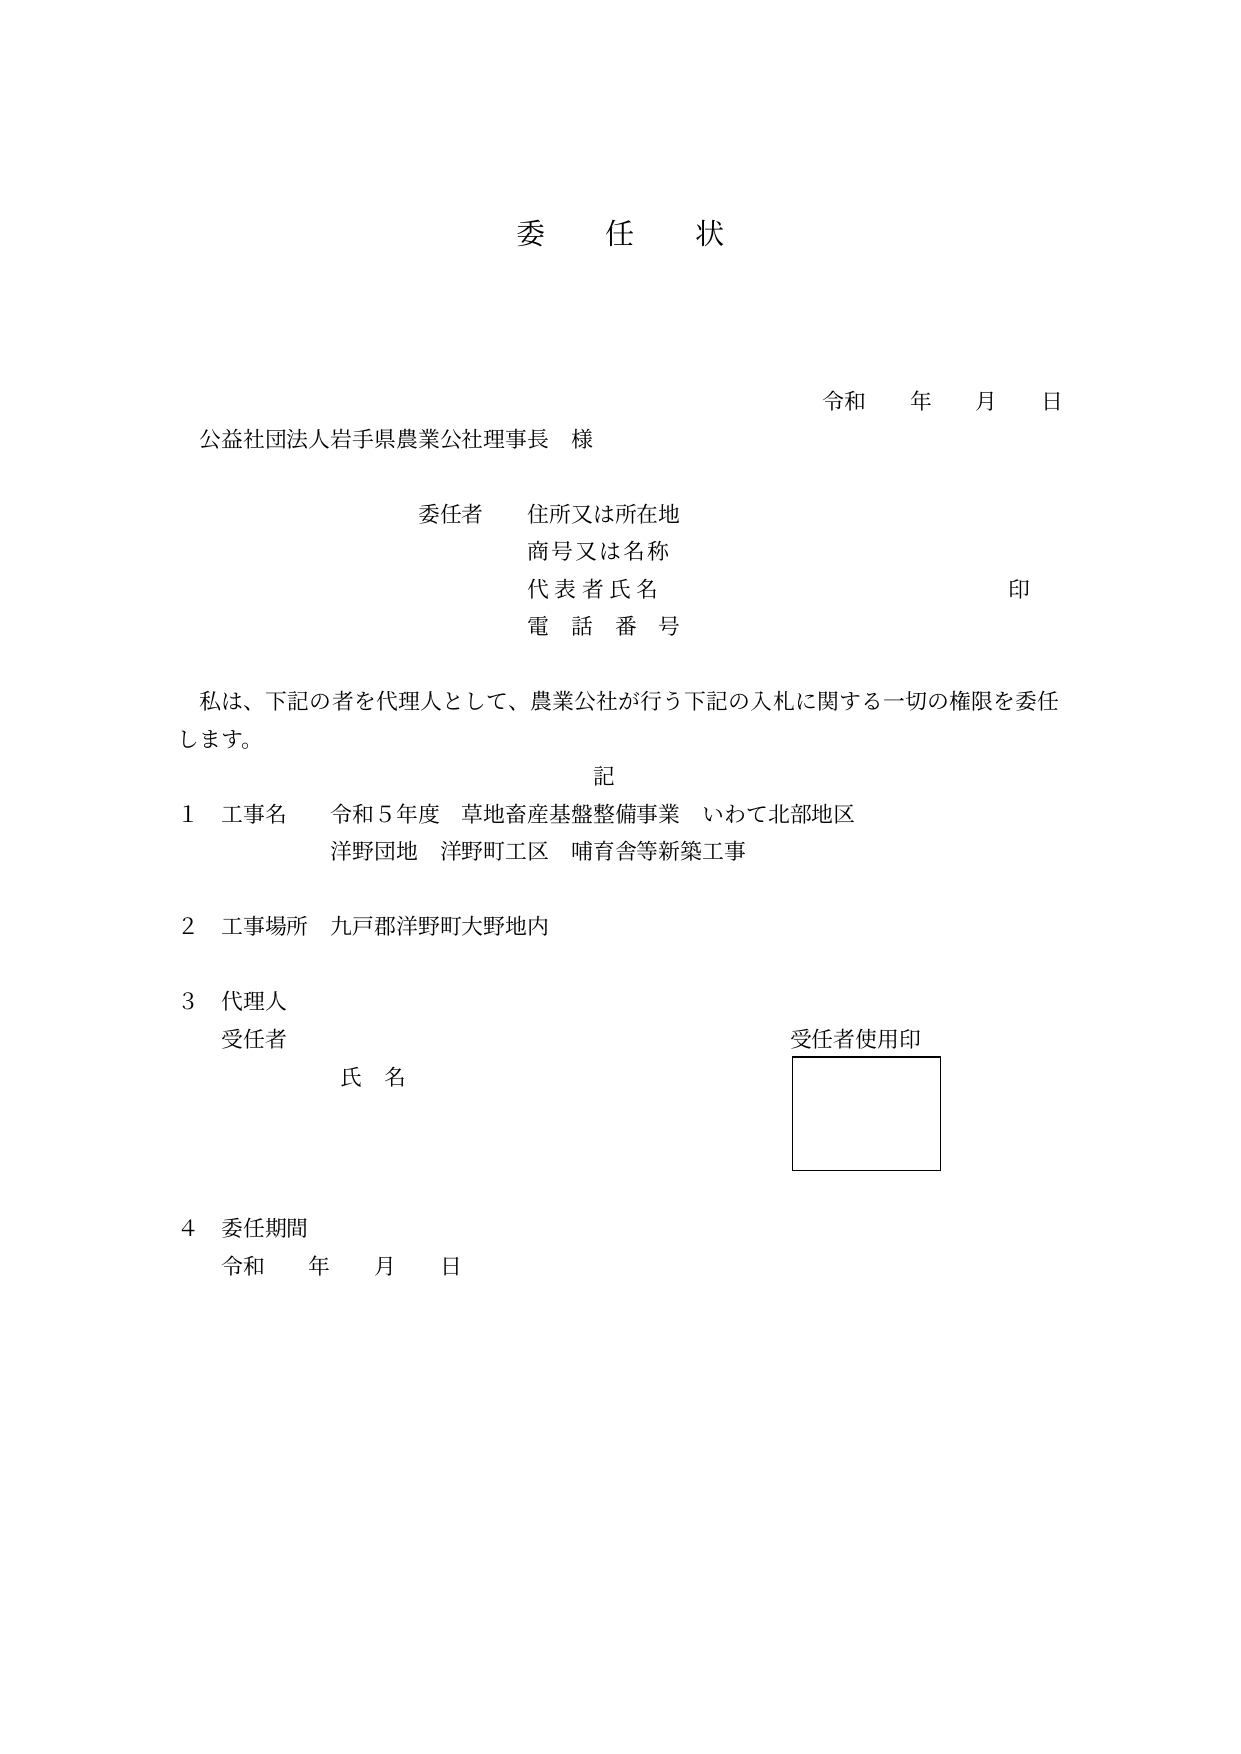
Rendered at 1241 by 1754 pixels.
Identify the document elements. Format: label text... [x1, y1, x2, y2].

text 洋野団地 洋野町工区 哺育舎等新築工事 [177, 831, 1063, 869]
text 受任者 受任者使用印 [177, 1019, 1063, 1056]
text ３ 代理人 [177, 981, 1063, 1019]
text ２ 工事場所 九戸郡洋野町大野地内 [177, 906, 1063, 944]
text 電 話 番 号 [177, 606, 1063, 644]
text 令和 年 月 日 [177, 381, 1063, 419]
table_header 氏 名 [177, 1056, 792, 1170]
text 委任者 住所又は所在地 [177, 494, 1063, 531]
text ４ 委任期間 [177, 1208, 1063, 1246]
text 公益社団法人岩手県農業公社理事長 様 [177, 419, 1063, 456]
text １ 工事名 令和５年度 草地畜産基盤整備事業 いわて北部地区 [177, 794, 1063, 831]
text 私は、下記の者を代理人として、農業公社が行う下記の入札に関する一切の権限を委任します。 [177, 681, 1063, 756]
text 記 [177, 756, 1063, 794]
text 代表者氏名 印 [177, 569, 1063, 606]
text 商号又は名称 [177, 531, 1063, 569]
table_header [793, 1058, 940, 1170]
text 令和 年 月 日 [177, 1246, 1063, 1283]
text 委任状 [177, 194, 1063, 269]
